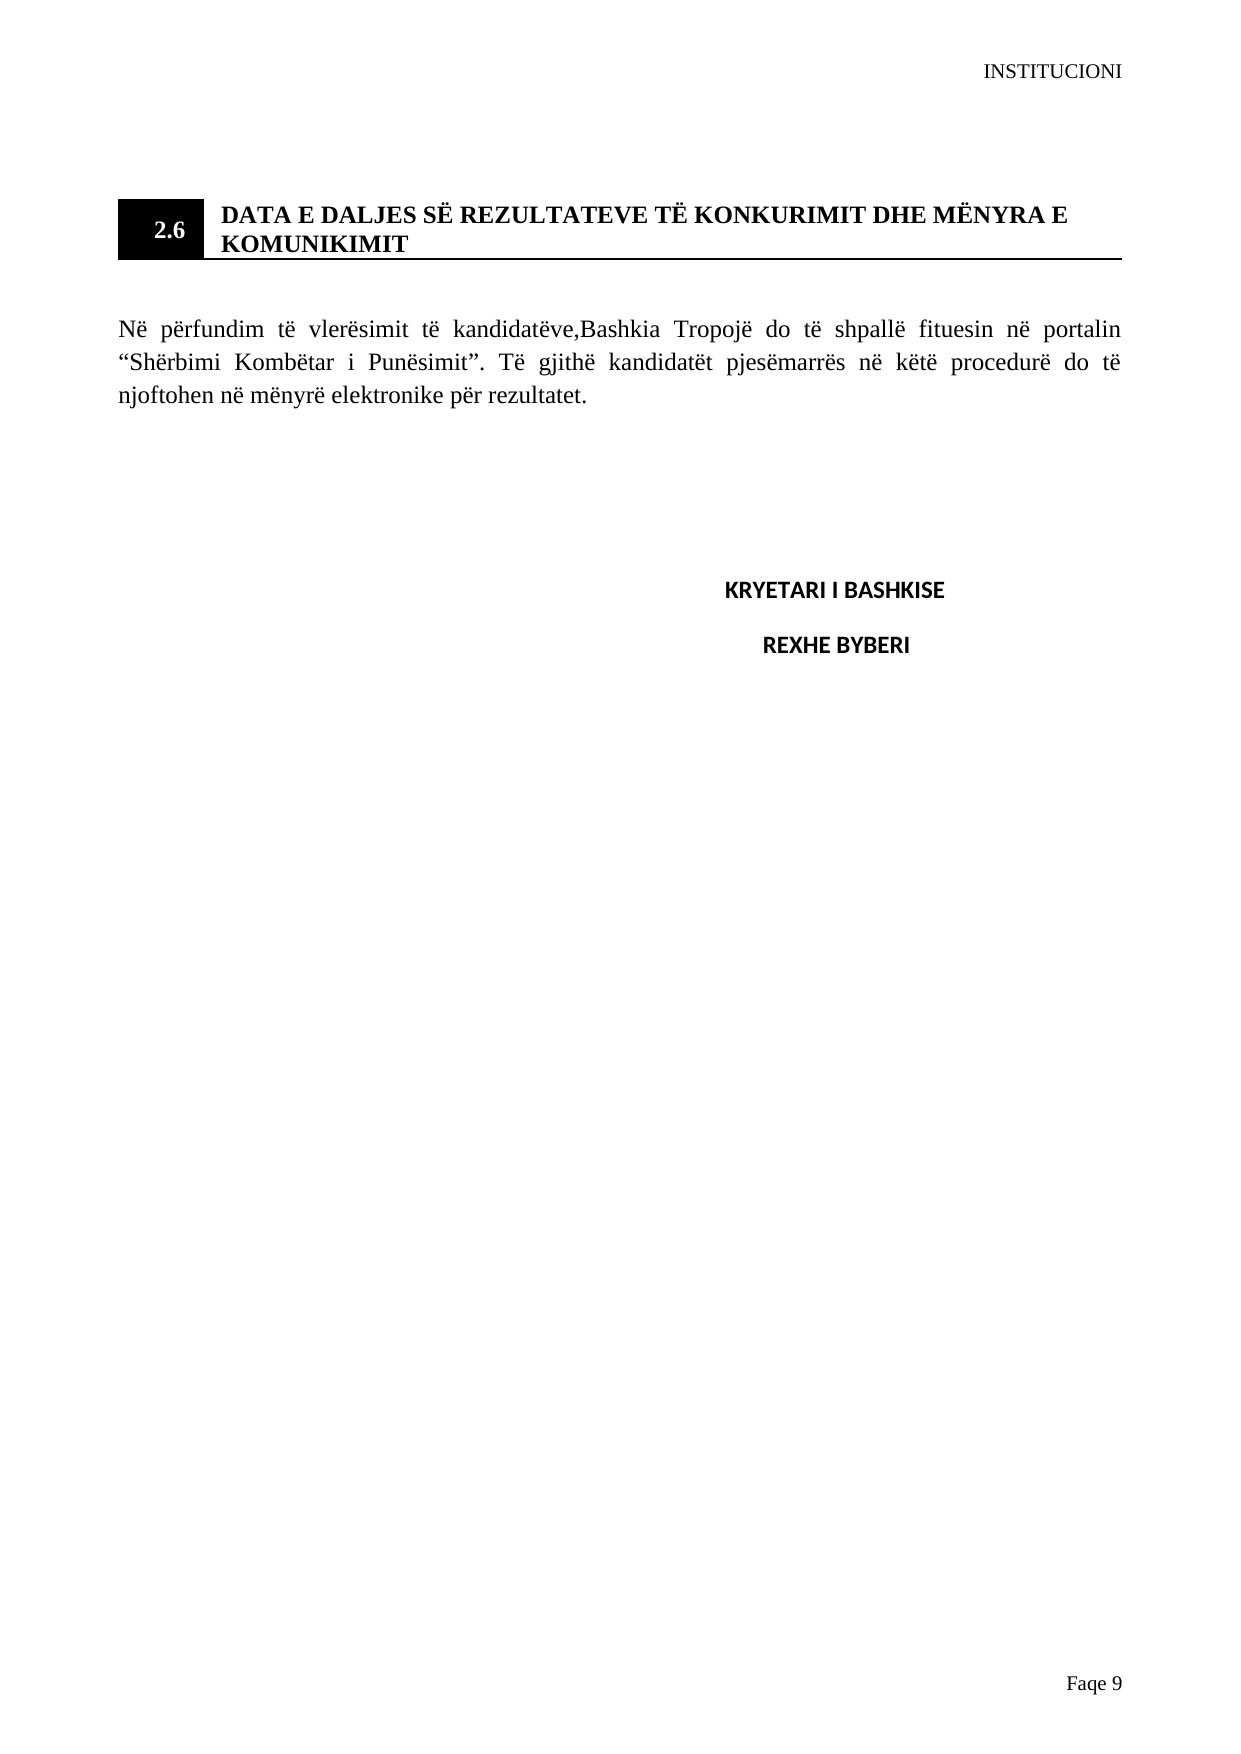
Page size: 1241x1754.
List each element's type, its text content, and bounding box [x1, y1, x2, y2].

text REXHE BYBERI [118, 630, 1122, 660]
table_header 2.6 [120, 201, 202, 258]
text KRYETARI I BASHKISE [118, 574, 1122, 604]
table_header DATA E DALJES SË REZULTATEVE TË KONKURIMIT DHE MËNYRA E KOMUNIKIMIT [204, 199, 1122, 258]
text Në përfundim të vlerësimit të kandidatëve,Bashkia Tropojë do të shpallë fituesin në portalin “Shërbimi Kombëtar i Punësimit”. Të gjithë kandidatët pjesëmarrës në këtë procedurë do të njoftohen në mënyrë elektronike për rezultatet. [118, 314, 1122, 409]
